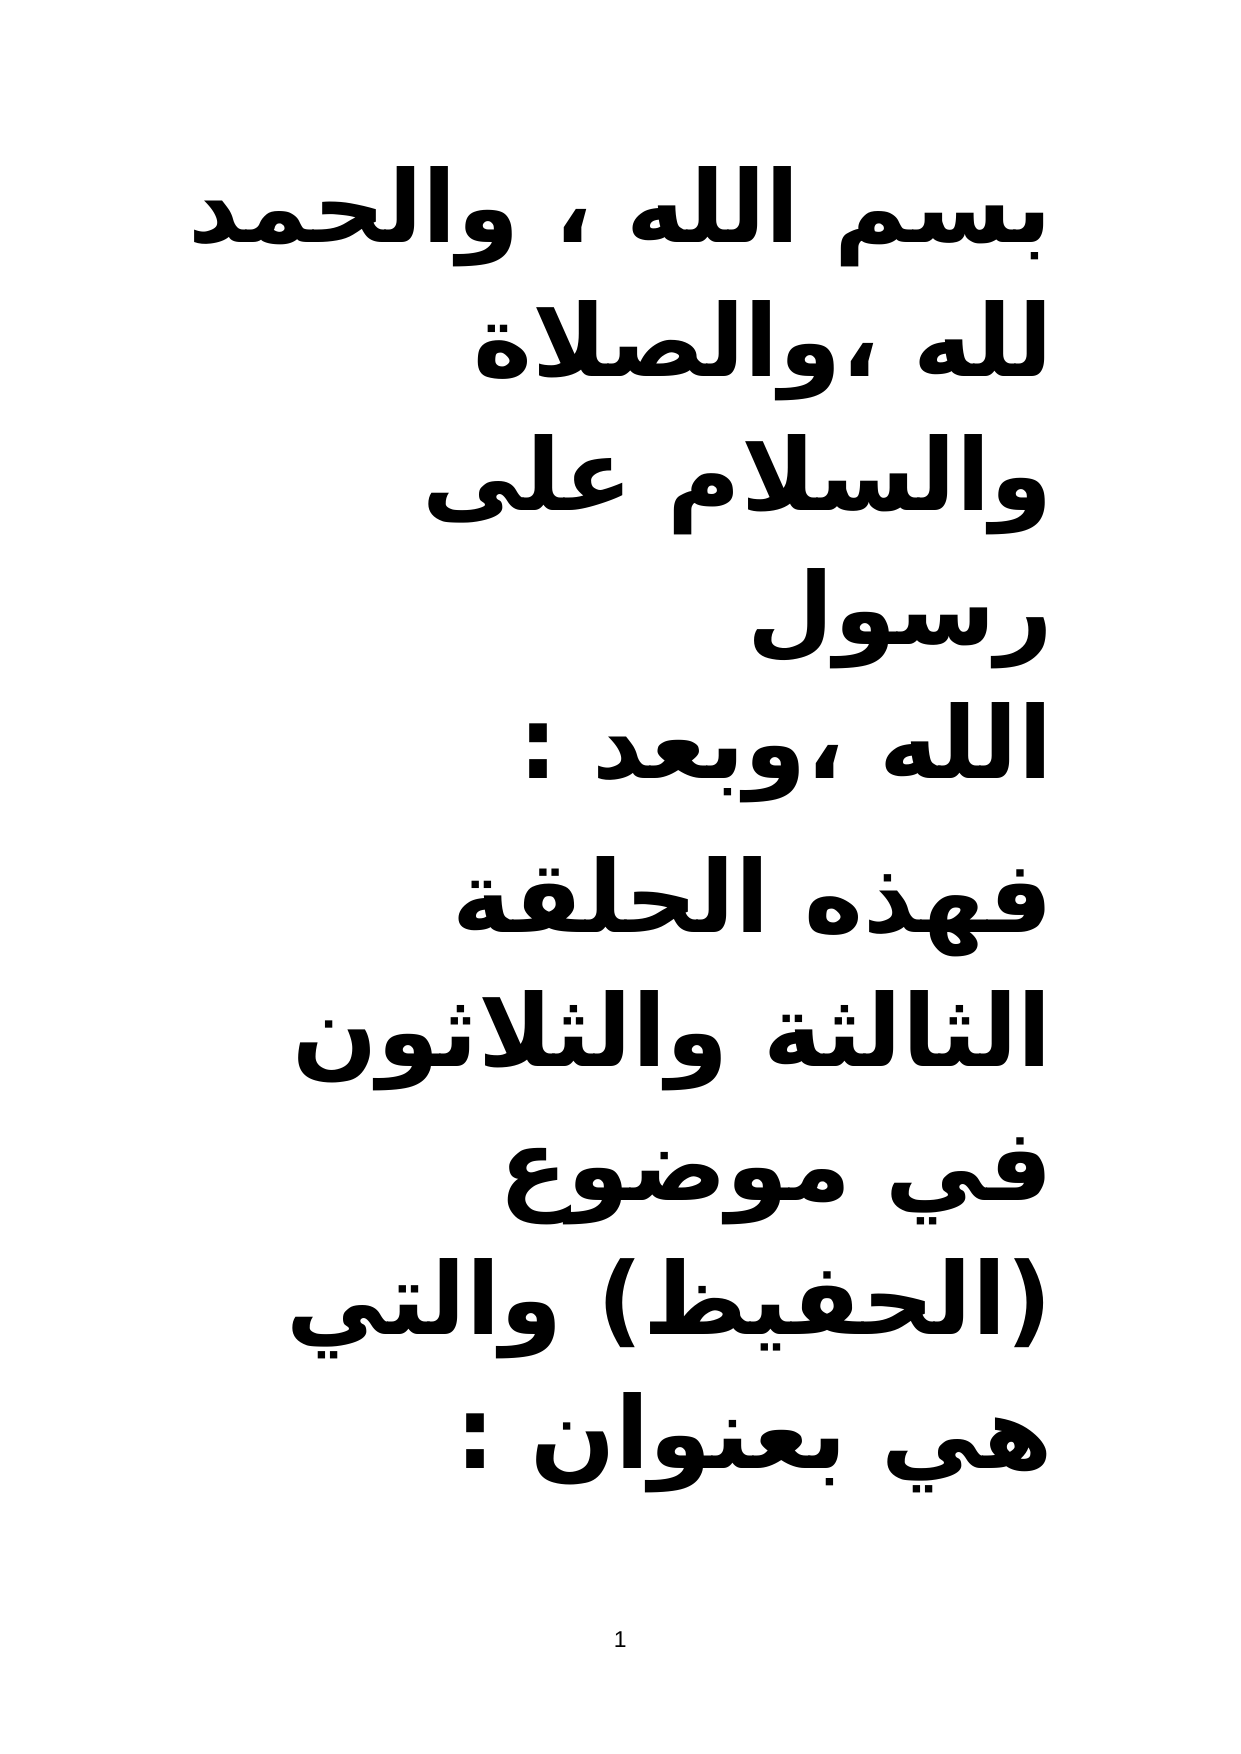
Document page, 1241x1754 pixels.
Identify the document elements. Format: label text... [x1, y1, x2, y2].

text فهذه الحلقة الثالثة والثلاثون في موضوع (الحفيظ) والتي هي بعنوان : [187, 840, 1053, 1492]
text بسم الله ، والحمد لله ،والصلاة والسلام على رسول الله ،وبعد : [187, 150, 1053, 802]
